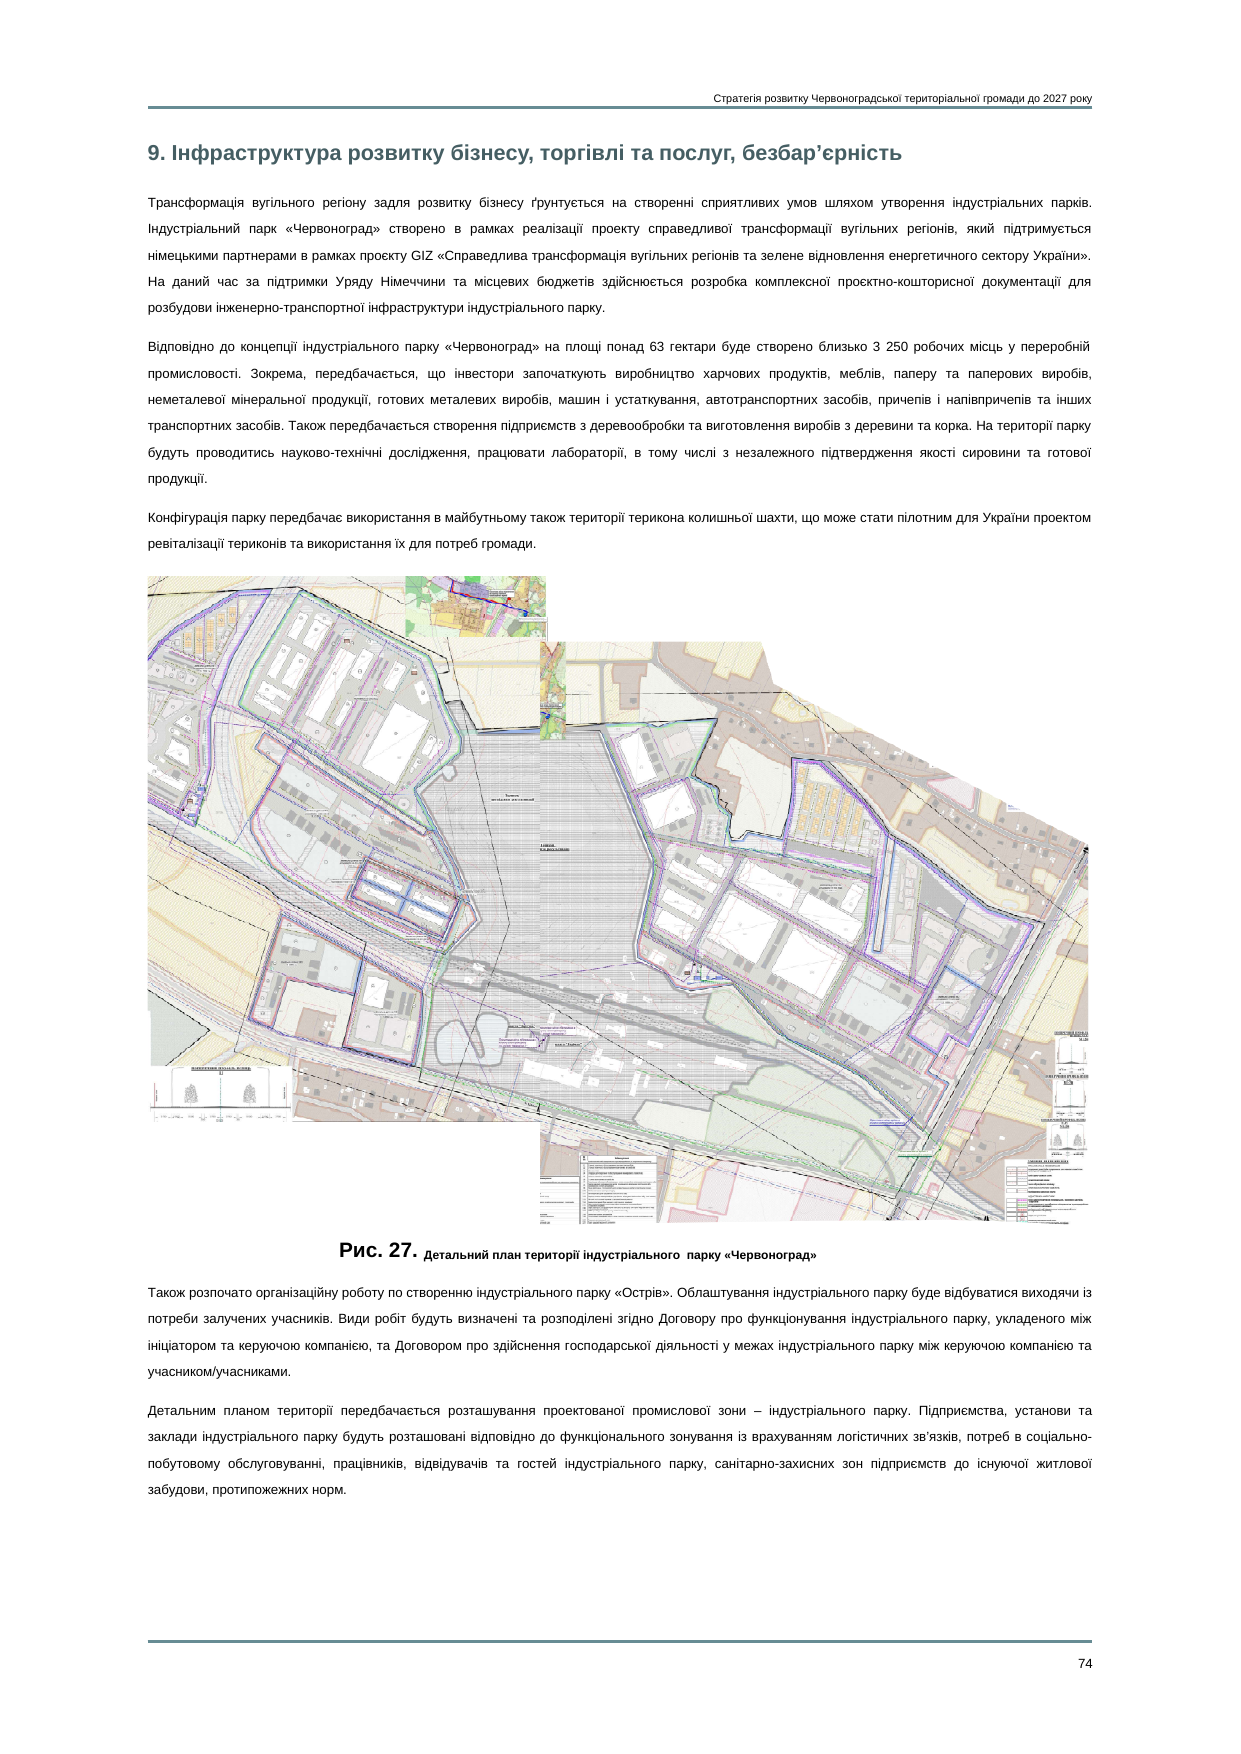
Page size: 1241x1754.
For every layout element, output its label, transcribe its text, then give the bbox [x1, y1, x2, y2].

picture [147, 576, 1089, 1226]
list Детальний план території індустріального парку «Червоноград» [147, 1238, 1092, 1262]
text Також розпочато організаційну роботу по створенню індустріального парку «Острів». Облаштування індустріального парку буде відбуватися виходячи із потреби залучених учасників. Види робіт будуть визначені та розподілені згідно Договору про функціонування індустріального парку, укладеного між ініціатором та керуючою компанією, та Договором про здійснення господарської діяльності у межах індустріального парку між керуючою компанією та учасником/учасниками. [148, 1274, 1092, 1379]
text Трансформація вугільного регіону задля розвитку бізнесу ґрунтується на створенні сприятливих умов шляхом утворення індустріальних парків. Індустріальний парк «Червоноград» створено в рамках реалізації проекту справедливої трансформації вугільних регіонів, який підтримується німецькими партнерами в рамках проєкту GIZ «Справедлива трансформація вугільних регіонів та зелене відновлення енергетичного сектору України». На даний час за підтримки Уряду Німеччини та місцевих бюджетів здійснюється розробка комплексної проєктно-кошторисної документації для розбудови інженерно-транспортної інфраструктури індустріального парку. [148, 184, 1092, 316]
text Детальним планом території передбачається розташування проектованої промислової зони – індустріального парку. Підприємства, установи та заклади індустріального парку будуть розташовані відповідно до функціонального зонування із врахуванням логістичних зв’язків, потреб в соціально-побутовому обслуговуванні, працівників, відвідувачів та гостей індустріального парку, санітарно-захисних зон підприємств до існуючої житлової забудови, протипожежних норм. [148, 1392, 1092, 1497]
text Конфігурація парку передбачає використання в майбутньому також території терикона колишньої шахти, що може стати пілотним для України проектом ревіталізації териконів та використання їх для потреб громади. [148, 499, 1092, 552]
subtitle 9. Інфраструктура розвитку бізнесу, торгівлі та послуг, безбар’єрність [147, 122, 1092, 165]
text Відповідно до концепції індустріального парку «Червоноград» на площі понад 63 гектари буде створено близько 3 250 робочих місць у переробній промисловості. Зокрема, передбачається, що інвестори започаткують виробництво харчових продуктів, меблів, паперу та паперових виробів, неметалевої мінеральної продукції, готових металевих виробів, машин і устаткування, автотранспортних засобів, причепів і напівпричепів та інших транспортних засобів. Також передбачається створення підприємств з деревообробки та виготовлення виробів з деревини та корка. На території парку будуть проводитись науково-технічні дослідження, працювати лабораторії, в тому числі з незалежного підтвердження якості сировини та готової продукції. [148, 328, 1092, 486]
